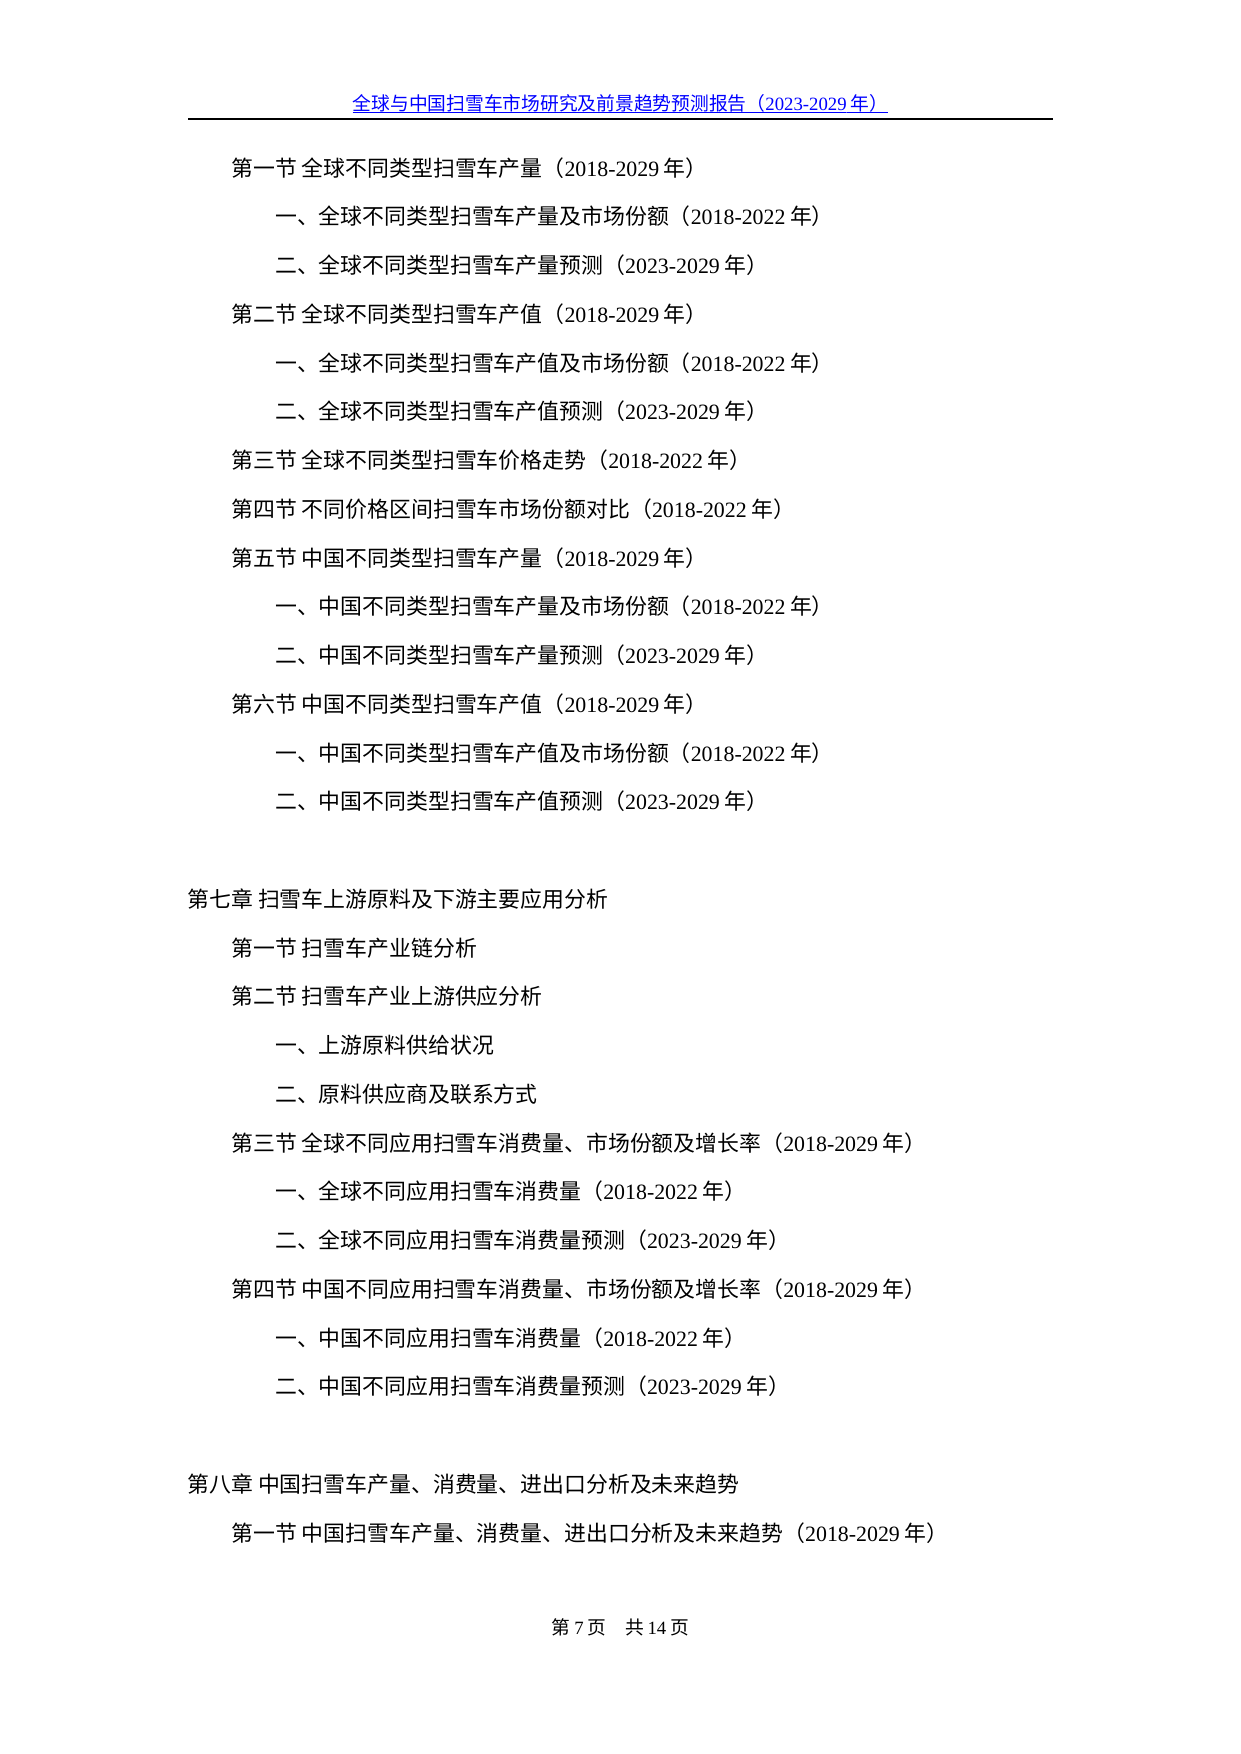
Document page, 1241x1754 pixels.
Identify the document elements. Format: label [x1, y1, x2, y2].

text [187, 150, 1053, 1548]
